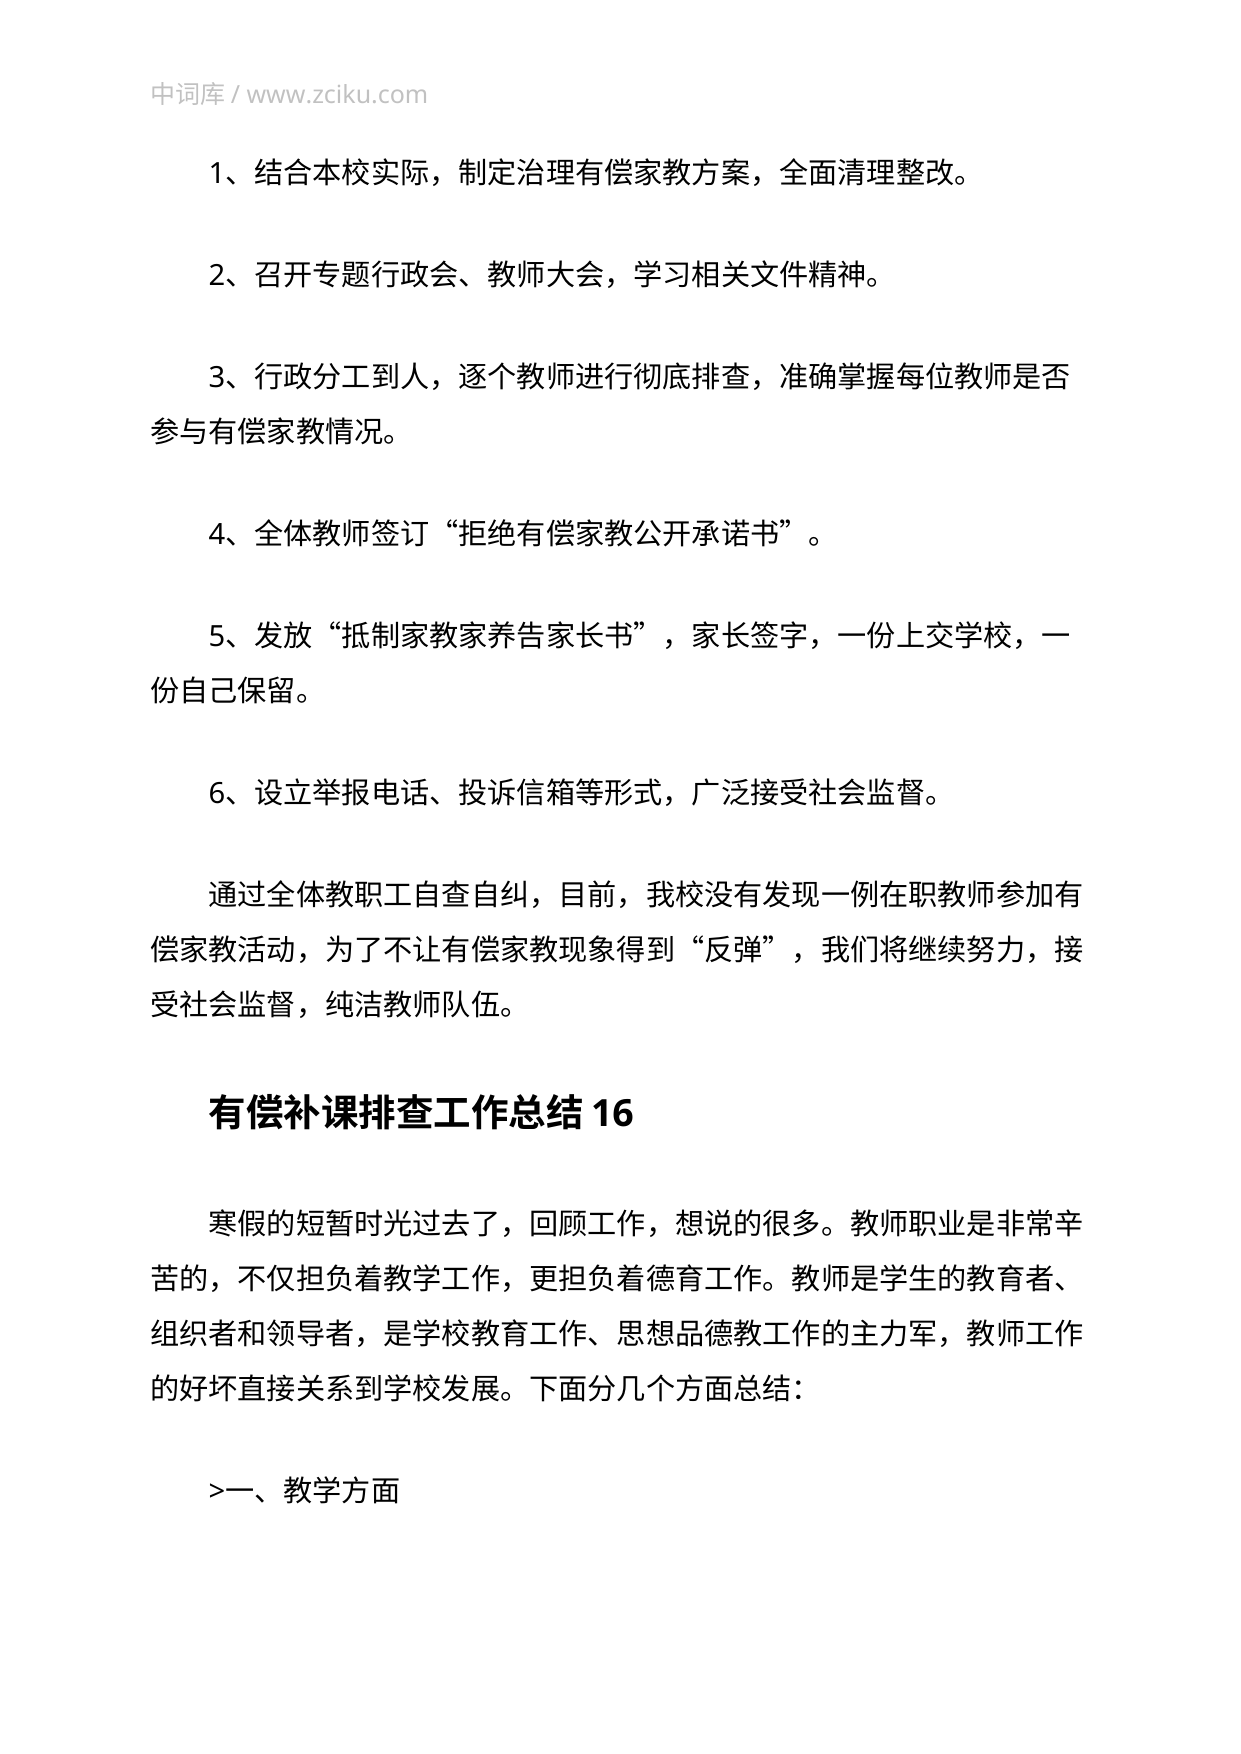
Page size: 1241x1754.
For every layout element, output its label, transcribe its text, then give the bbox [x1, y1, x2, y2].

text 5、发放“抵制家教家养告家长书”，家长签字，一份上交学校，一份自己保留。 [150, 613, 1090, 710]
text 有偿补课排查工作总结16 [150, 1083, 1090, 1137]
text 3、行政分工到人，逐个教师进行彻底排查，准确掌握每位教师是否参与有偿家教情况。 [150, 354, 1090, 451]
text >一、教学方面 [150, 1467, 1090, 1509]
text 寒假的短暂时光过去了，回顾工作，想说的很多。教师职业是非常辛苦的，不仅担负着教学工作，更担负着德育工作。教师是学生的教育者、组织者和领导者，是学校教育工作、思想品德教工作的主力军，教师工作的好坏直接关系到学校发展。下面分几个方面总结： [150, 1201, 1090, 1408]
text 2、召开专题行政会、教师大会，学习相关文件精神。 [150, 252, 1090, 294]
text 通过全体教职工自查自纠，目前，我校没有发现一例在职教师参加有偿家教活动，为了不让有偿家教现象得到“反弹”，我们将继续努力，接受社会监督，纯洁教师队伍。 [150, 871, 1090, 1023]
text 4、全体教师签订“拒绝有偿家教公开承诺书”。 [150, 511, 1090, 553]
text 1、结合本校实际，制定治理有偿家教方案，全面清理整改。 [150, 150, 1090, 192]
text 6、设立举报电话、投诉信箱等形式，广泛接受社会监督。 [150, 769, 1090, 812]
